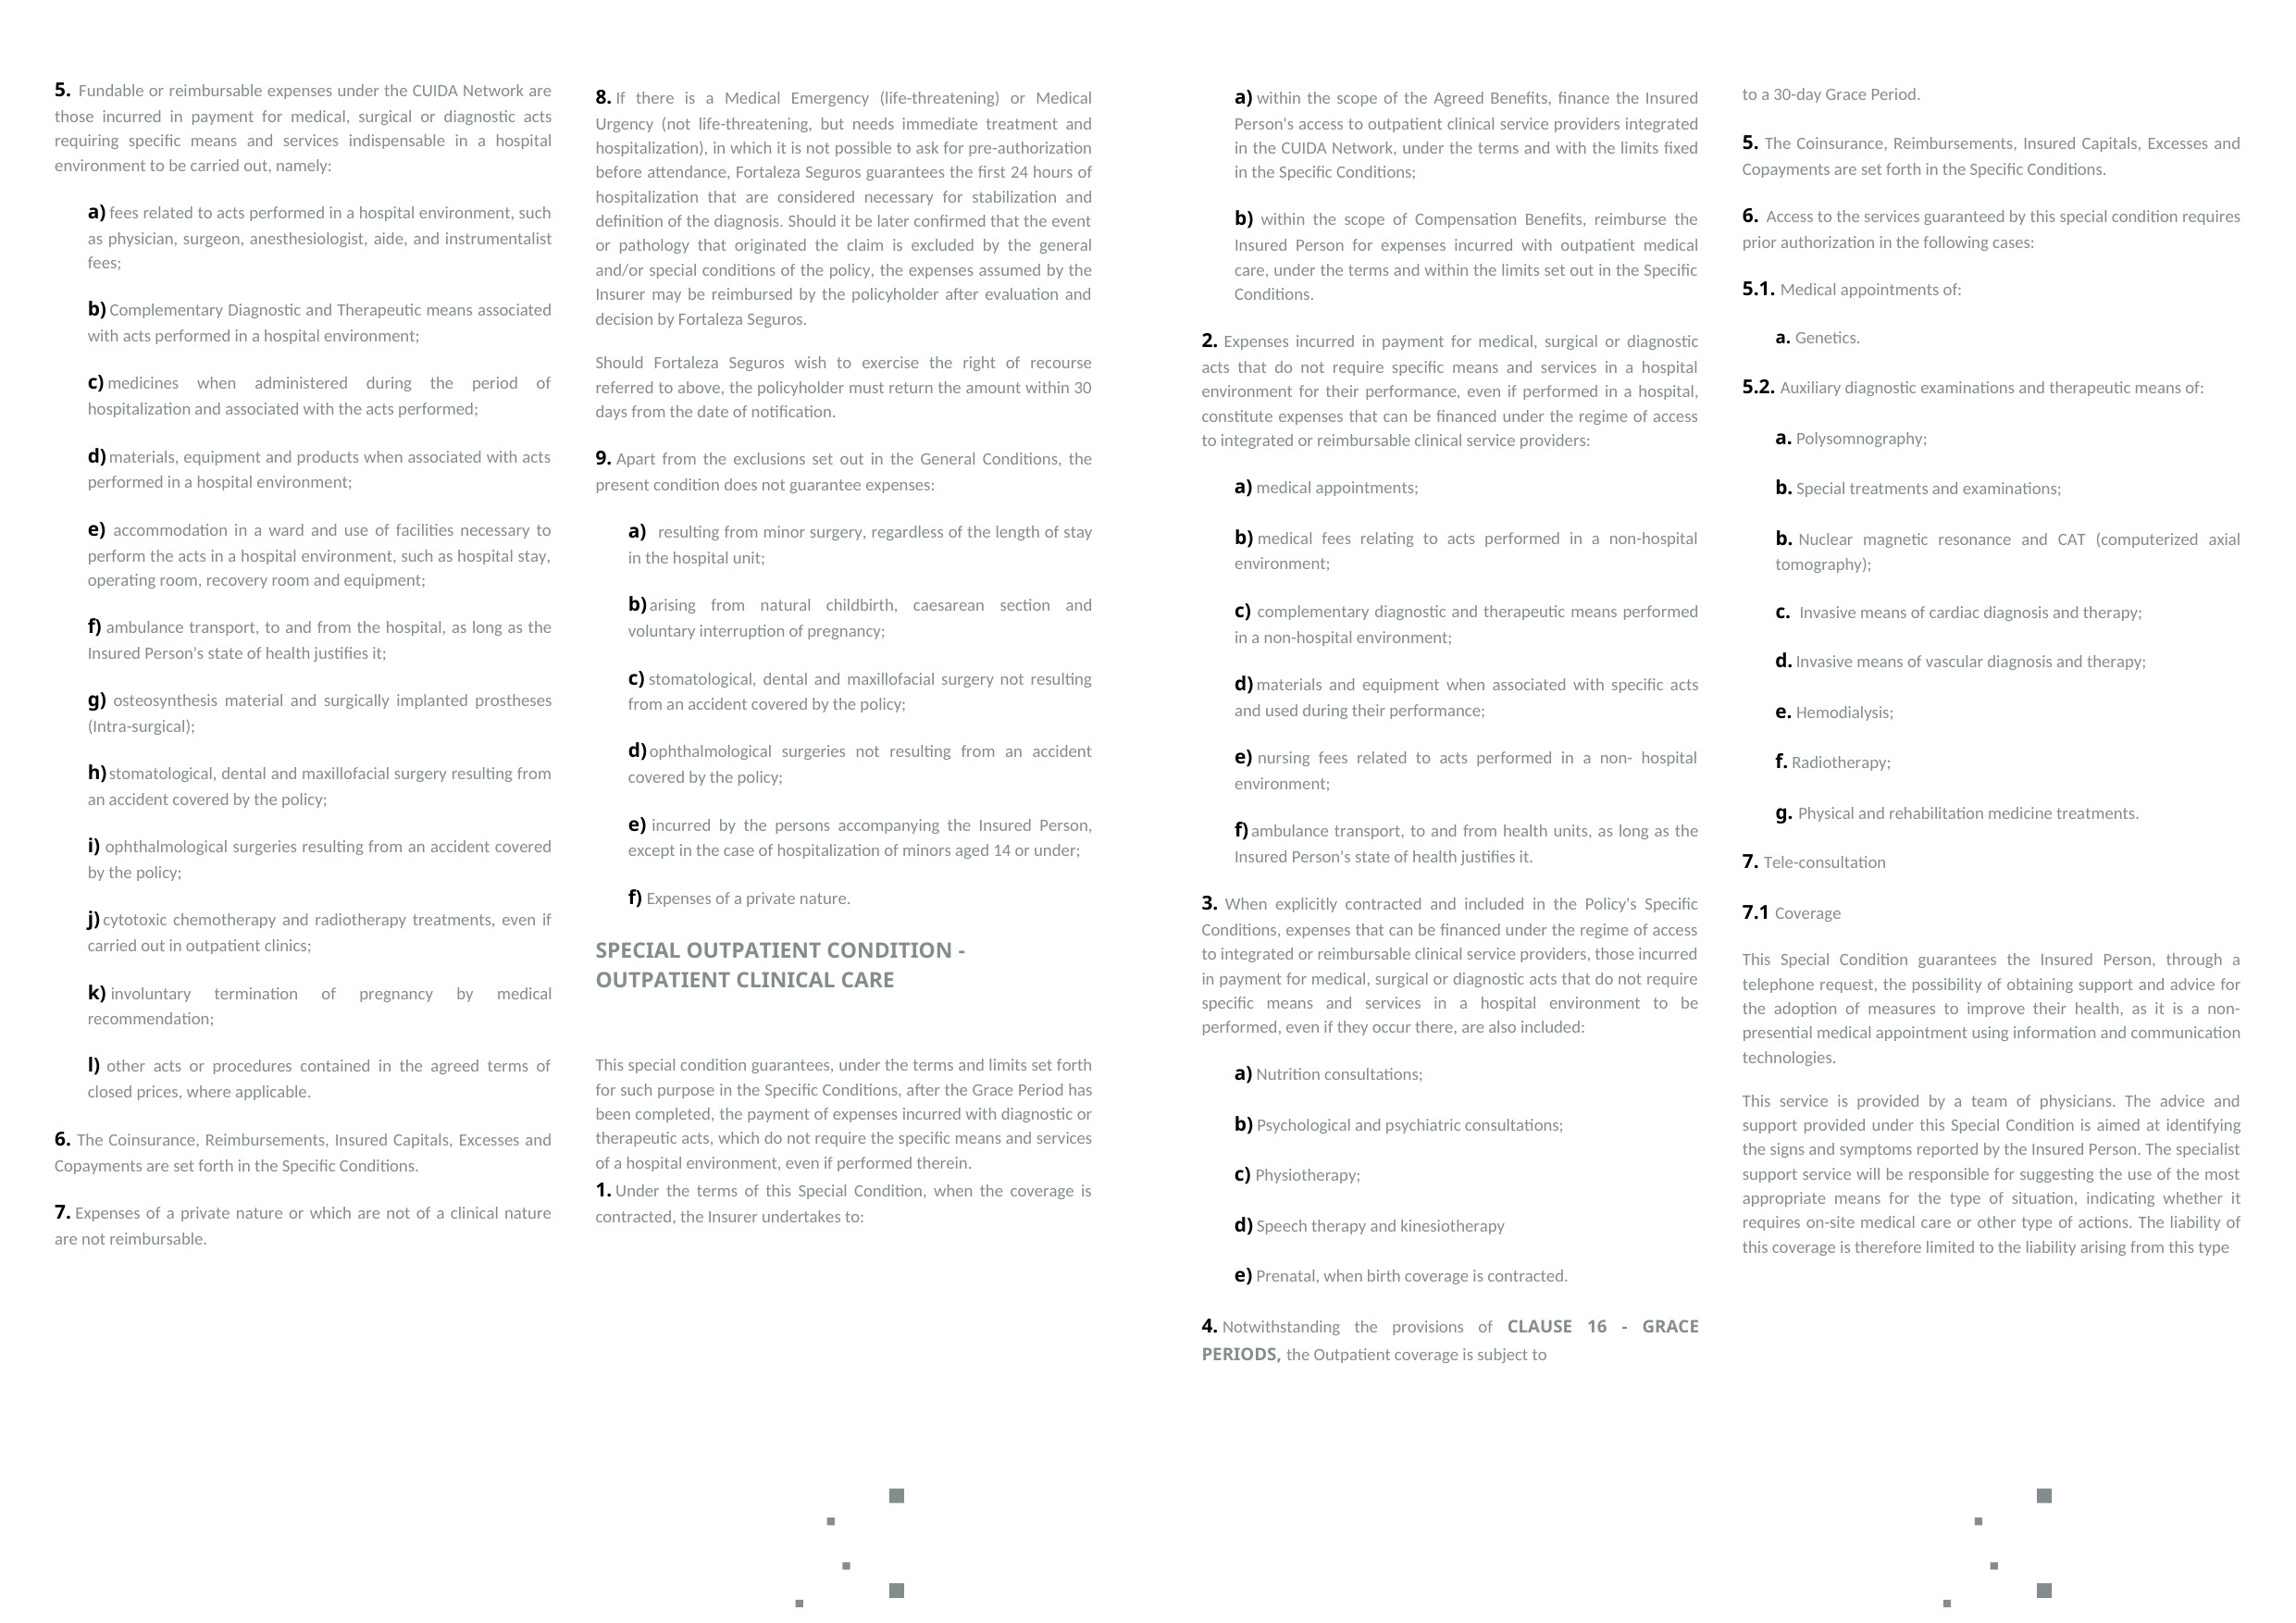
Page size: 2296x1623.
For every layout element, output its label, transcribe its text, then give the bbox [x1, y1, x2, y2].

list other acts or procedures contained in the agreed terms of closed prices, where applicable. [87, 1052, 552, 1102]
list resulting from minor surgery, regardless of the length of stay in the hospital unit; [628, 517, 1093, 568]
list Invasive means of cardiac diagnosis and therapy; [1775, 598, 2241, 624]
list Notwithstanding the provisions of CLAUSE 16 - GRACE PERIODS, the Outpatient coverage is subject to [1201, 1312, 1699, 1366]
list materials and equipment when associated with specific acts and used during their performance; [1235, 670, 1699, 721]
list Prenatal, when birth coverage is contracted. [1235, 1261, 1703, 1288]
text This service is provided by a team of physicians. The advice and support provided under this Special Condition is aimed at identifying the signs and symptoms reported by the Insured Person. The specialist support service will be responsible for suggesting the use of the most appropriate means for the type of situation, indicating whether it requires on-site medical care or other type of actions. The liability of this coverage is therefore limited to the liability arising from this type [1743, 1090, 2241, 1258]
text to a 30-day Grace Period. [1743, 83, 2253, 105]
list cytotoxic chemotherapy and radiotherapy treatments, even if carried out in outpatient clinics; [87, 905, 552, 956]
list Medical appointments of: [1743, 275, 2253, 302]
list Special treatments and examinations; [1775, 474, 2253, 501]
list medicines when administered during the period of hospitalization and associated with the acts performed; [87, 368, 552, 419]
list stomatological, dental and maxillofacial surgery resulting from an accident covered by the policy; [87, 759, 552, 810]
list Invasive means of vascular diagnosis and therapy; [1775, 647, 2253, 674]
list Physical and rehabilitation medicine treatments. [1775, 799, 2240, 824]
list Apart from the exclusions set out in the General Conditions, the present condition does not guarantee expenses: [595, 444, 1093, 495]
list Speech therapy and kinesiotherapy [1235, 1211, 1703, 1237]
list Auxiliary diagnostic examinations and therapeutic means of: [1743, 373, 2253, 400]
list Physiotherapy; [1235, 1160, 1703, 1187]
list If there is a Medical Emergency (life-threatening) or Medical Urgency (not life-threatening, but needs immediate treatment and hospitalization), in which it is not possible to ask for pre-authorization before attendance, Fortaleza Seguros guarantees the first 24 hours of hospitalization that are considered necessary for stabilization and definition of the diagnosis. Should it be later confirmed that the event or pathology that originated the claim is excluded by the general and/or special conditions of the policy, the expenses assumed by the Insurer may be reimbursed by the policyholder after evaluation and decision by Fortaleza Seguros. [595, 83, 1093, 329]
text a. Genetics. [1775, 326, 2253, 349]
list ophthalmological surgeries resulting from an accident covered by the policy; [87, 832, 552, 883]
text Should Fortaleza Seguros wish to exercise the right of recourse referred to above, the policyholder must return the amount within 30 days from the date of notification. [595, 352, 1093, 422]
list stomatological, dental and maxillofacial surgery not resulting from an accident covered by the policy; [628, 664, 1093, 714]
list fees related to acts performed in a hospital environment, such as physician, surgeon, anesthesiologist, aide, and instrumentalist fees; [87, 198, 552, 273]
list Nutrition consultations; [1235, 1059, 1703, 1086]
list accommodation in a ward and use of facilities necessary to perform the acts in a hospital environment, such as hospital stay, operating room, recovery room and equipment; [87, 515, 552, 590]
list Under the terms of this Special Condition, when the coverage is contracted, the Insurer undertakes to: [595, 1176, 1093, 1227]
list complementary diagnostic and therapeutic means performed in a non-hospital environment; [1235, 597, 1699, 647]
text This Special Condition guarantees the Insured Person, through a telephone request, the possibility of obtaining support and advice for the adoption of measures to improve their health, as it is a non-presential medical appointment using information and communication technologies. [1743, 949, 2241, 1068]
list Complementary Diagnostic and Therapeutic means associated with acts performed in a hospital environment; [87, 295, 552, 346]
list arising from natural childbirth, caesarean section and voluntary interruption of pregnancy; [628, 590, 1093, 641]
list osteosynthesis material and surgically implanted prostheses (Intra-surgical); [87, 686, 552, 737]
list When explicitly contracted and included in the Policy's Specific Conditions, expenses that can be financed under the regime of access to integrated or reimbursable clinical service providers, those incurred in payment for medical, surgical or diagnostic acts that do not require specific means and services in a hospital environment to be performed, even if they occur there, are also included: [1201, 889, 1699, 1037]
list Coverage [1743, 898, 2253, 924]
text SPECIAL OUTPATIENT CONDITION - OUTPATIENT CLINICAL CARE [595, 935, 1007, 994]
list Access to the services guaranteed by this special condition requires prior authorization in the following cases: [1743, 202, 2241, 253]
list Nuclear magnetic resonance and CAT (computerized axial tomography); [1775, 525, 2241, 576]
list incurred by the persons accompanying the Insured Person, except in the case of hospitalization of minors aged 14 or under; [628, 811, 1093, 861]
list Expenses incurred in payment for medical, surgical or diagnostic acts that do not require specific means and services in a hospital environment for their performance, even if performed in a hospital, constitute expenses that can be financed under the regime of access to integrated or reimbursable clinical service providers: [1201, 327, 1699, 451]
list The Coinsurance, Reimbursements, Insured Capitals, Excesses and Copayments are set forth in the Specific Conditions. [1743, 129, 2241, 180]
list materials, equipment and products when associated with acts performed in a hospital environment; [87, 442, 552, 492]
text This special condition guarantees, under the terms and limits set forth for such purpose in the Specific Conditions, after the Grace Period has been completed, the payment of expenses incurred with diagnostic or therapeutic acts, which do not require the specific means and services of a hospital environment, even if performed therein. [595, 1054, 1093, 1173]
list involuntary termination of pregnancy by medical recommendation; [87, 979, 552, 1029]
list Fundable or reimbursable expenses under the CUIDA Network are those incurred in payment for medical, surgical or diagnostic acts requiring specific means and services indispensable in a hospital environment to be carried out, namely: [55, 76, 552, 176]
list Tele-consultation [1743, 848, 2253, 874]
list medical appointments; [1235, 473, 1703, 499]
list The Coinsurance, Reimbursements, Insured Capitals, Excesses and Copayments are set forth in the Specific Conditions. [55, 1125, 552, 1176]
list medical fees relating to acts performed in a non-hospital environment; [1235, 524, 1698, 575]
list within the scope of the Agreed Benefits, finance the Insured Person's access to outpatient clinical service providers integrated in the CUIDA Network, under the terms and with the limits fixed in the Specific Conditions; [1235, 83, 1699, 182]
list Radiotherapy; [1775, 748, 2253, 774]
list ambulance transport, to and from the hospital, as long as the Insured Person's state of health justifies it; [87, 613, 552, 663]
list Expenses of a private nature. [628, 884, 1097, 910]
list Hemodialysis; [1775, 698, 2253, 724]
list ophthalmological surgeries not resulting from an accident covered by the policy; [628, 737, 1092, 787]
list within the scope of Compensation Benefits, reimburse the Insured Person for expenses incurred with outpatient medical care, under the terms and within the limits set out in the Specific Conditions. [1235, 205, 1699, 304]
list nursing fees related to acts performed in a non- hospital environment; [1235, 743, 1698, 794]
list Expenses of a private nature or which are not of a clinical nature are not reimbursable. [55, 1198, 552, 1249]
list ambulance transport, to and from health units, as long as the Insured Person's state of health justifies it. [1235, 816, 1699, 867]
list Psychological and psychiatric consultations; [1235, 1110, 1703, 1136]
list Polysomnography; [1775, 424, 2253, 450]
